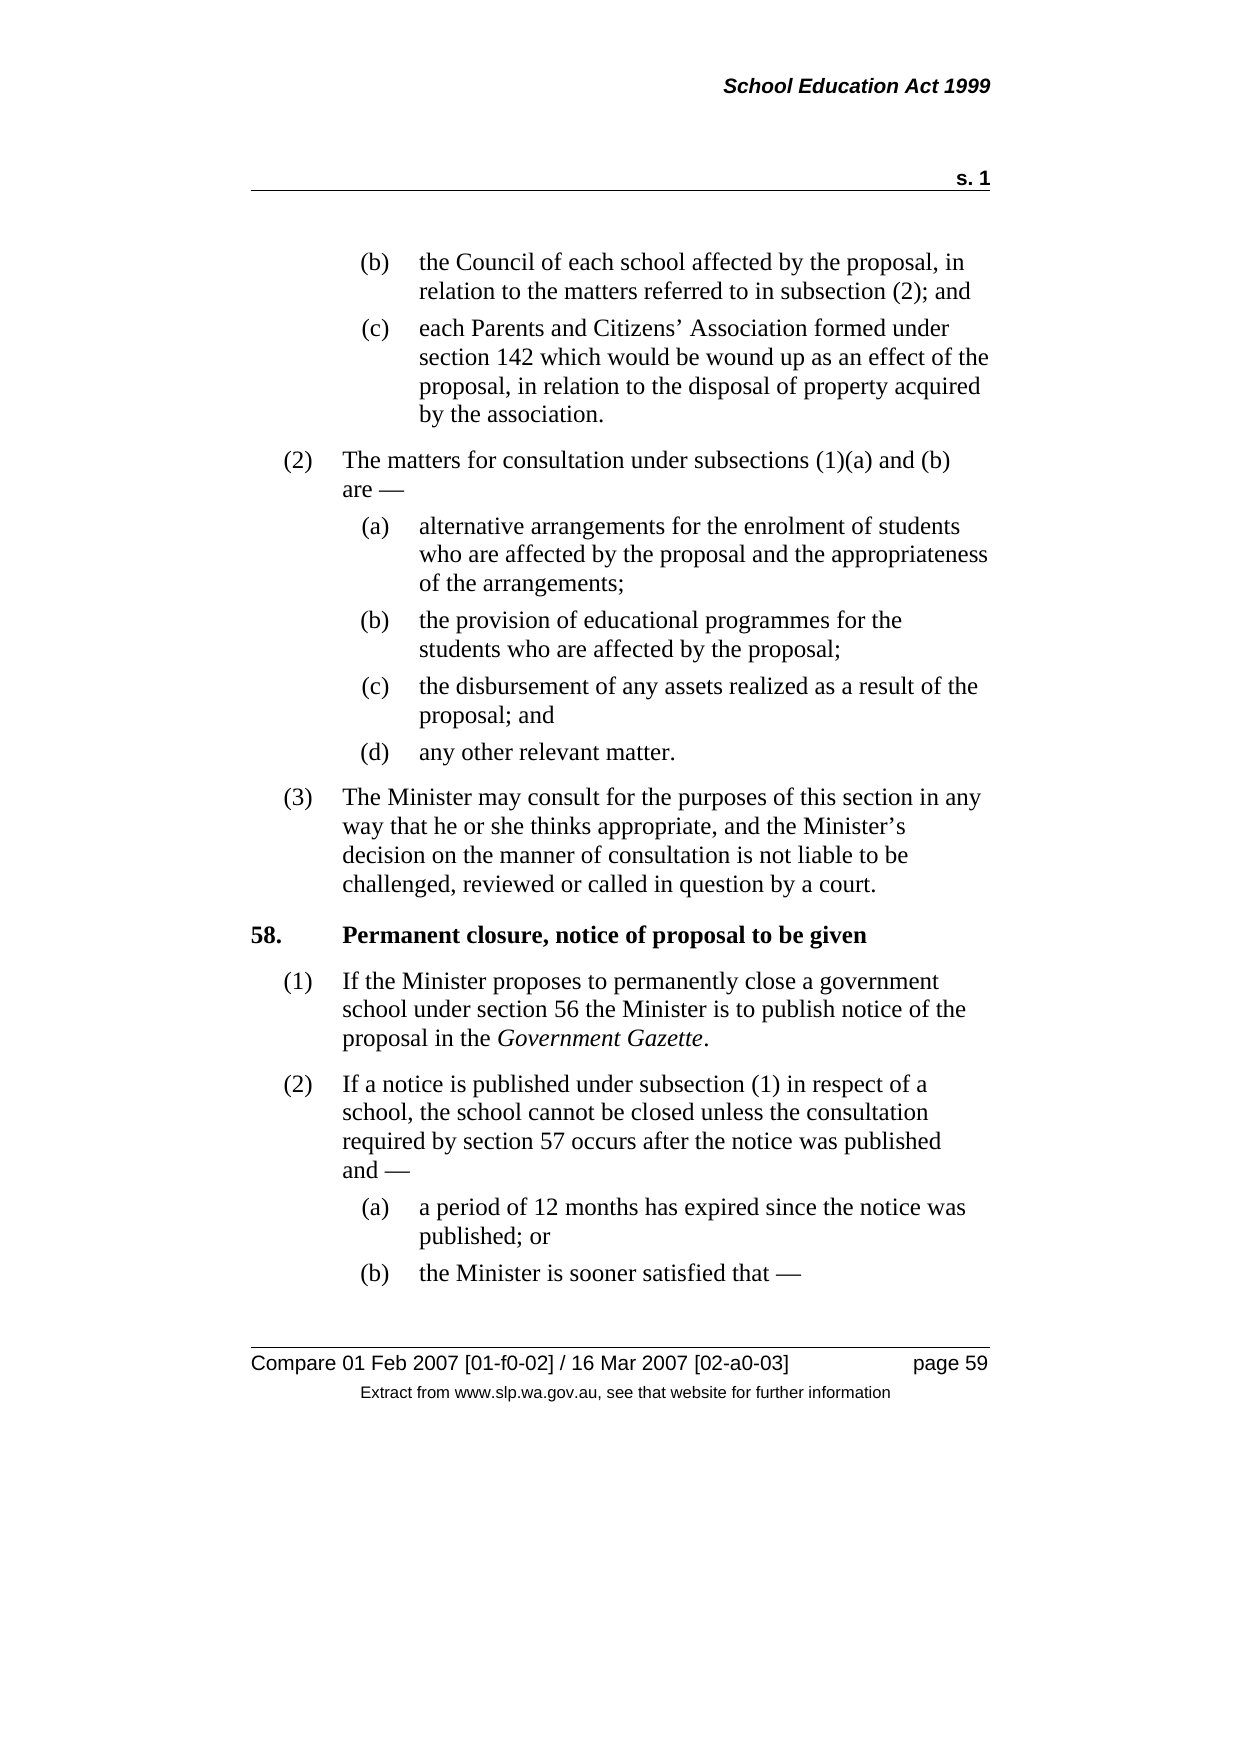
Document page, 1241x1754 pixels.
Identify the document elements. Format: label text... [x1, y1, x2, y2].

text (2) The matters for consultation under subsections (1)(a) and (b) are — [251, 445, 990, 502]
text (1) If the Minister proposes to permanently close a government school under section 56 the Minister is to publish notice of the proposal in the Government Gazette. [251, 966, 990, 1052]
text (b) the Minister is sooner satisfied that — [251, 1258, 990, 1287]
text (a) alternative arrangements for the enrolment of students who are affected by the proposal and the appropriateness of the arrangements; [251, 511, 990, 597]
text (c) the disbursement of any assets realized as a result of the proposal; and [251, 671, 990, 729]
text (c) each Parents and Citizens’ Association formed under section 142 which would be wound up as an effect of the proposal, in relation to the disposal of property acquired by the association. [251, 313, 990, 428]
text (3) The Minister may consult for the purposes of this section in any way that he or she thinks appropriate, and the Minister’s decision on the manner of consultation is not liable to be challenged, reviewed or called in question by a court. [251, 782, 990, 897]
text (d) any other relevant matter. [251, 737, 990, 766]
text (a) a period of 12 months has expired since the notice was published; or [251, 1192, 990, 1249]
text (b) the Council of each school affected by the proposal, in relation to the matters referred to in subsection (2); and [251, 247, 990, 305]
subtitle 58. Permanent closure, notice of proposal to be given [251, 920, 990, 949]
text (b) the provision of educational programmes for the students who are affected by the proposal; [251, 605, 990, 663]
text (2) If a notice is published under subsection (1) in respect of a school, the school cannot be closed unless the consultation required by section 57 occurs after the notice was published and — [251, 1069, 990, 1184]
